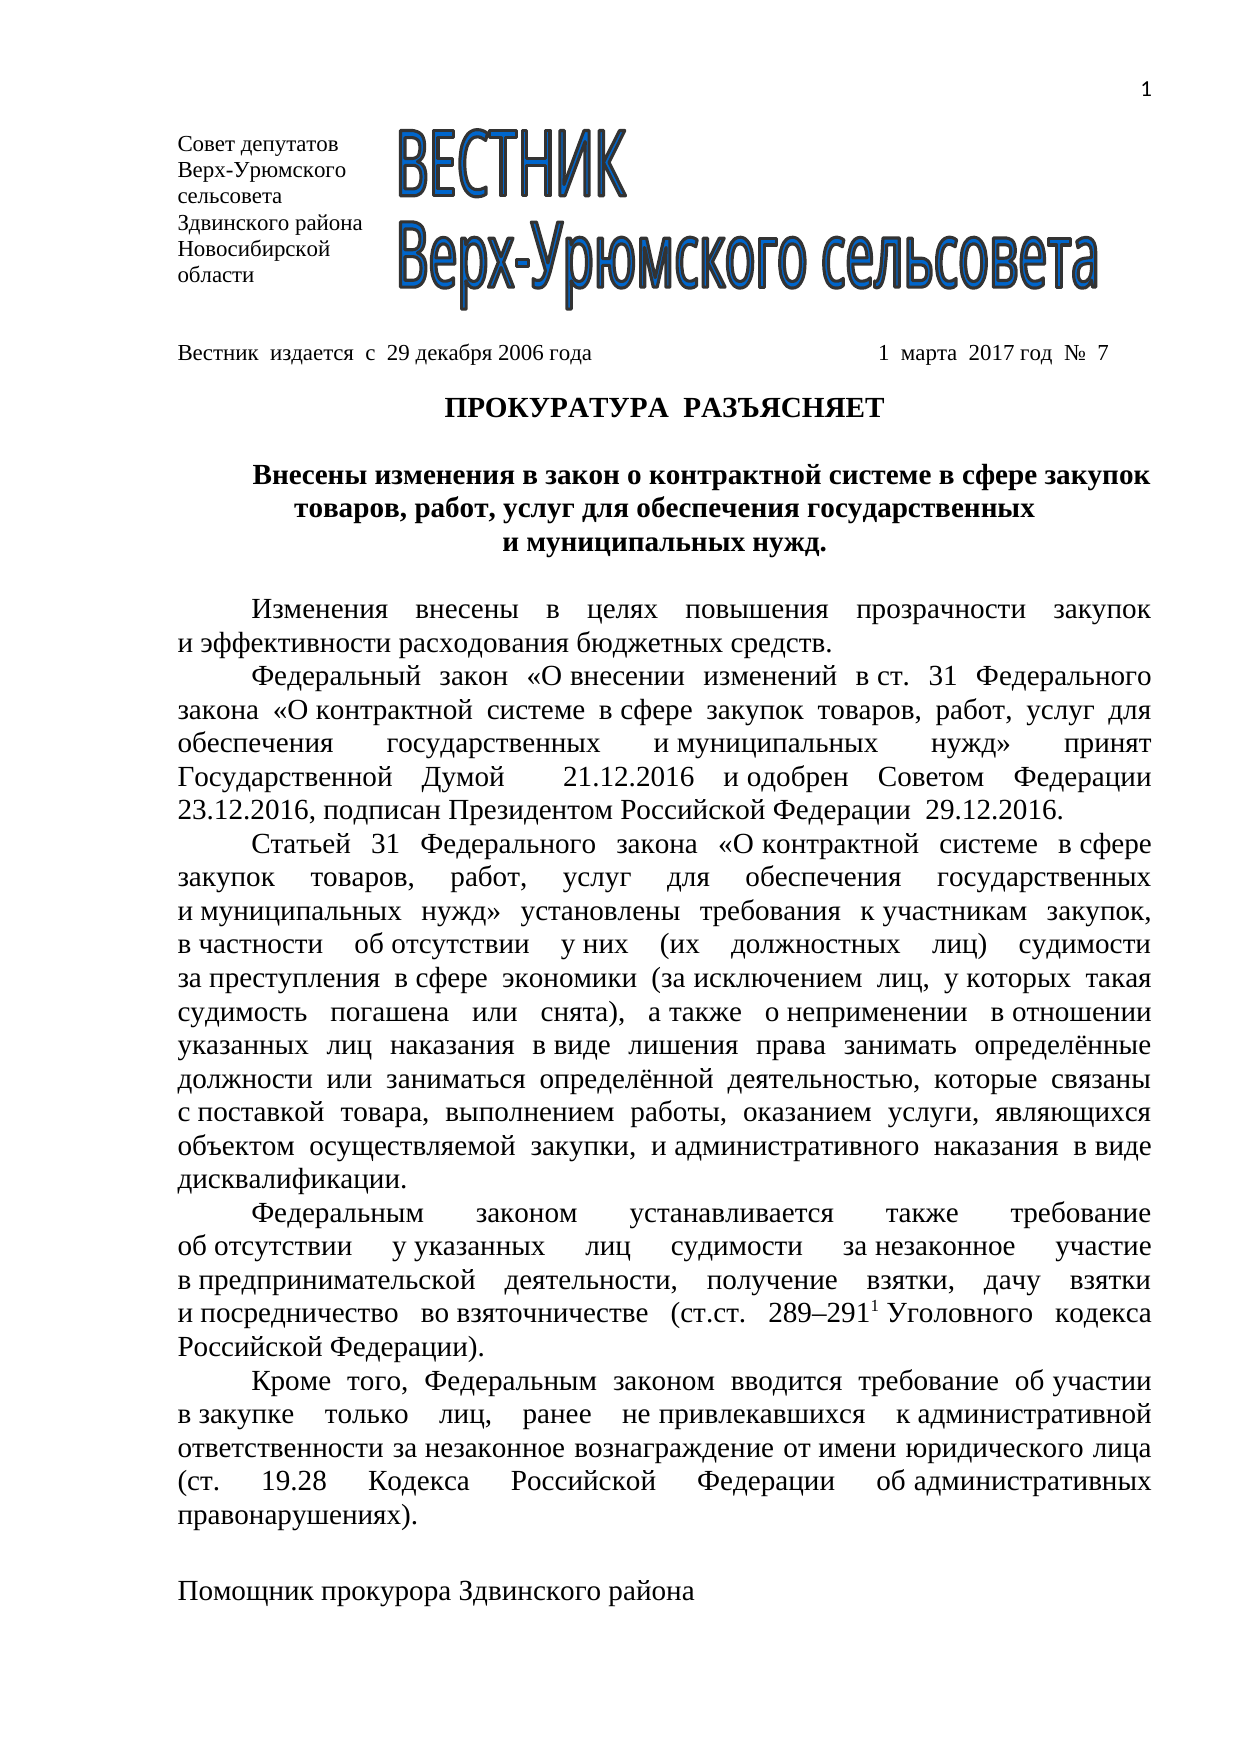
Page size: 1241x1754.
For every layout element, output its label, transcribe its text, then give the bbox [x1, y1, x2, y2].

text Новосибирской области [582, 235, 619, 288]
text Изменения внесены в целях повышения прозрачности закупок и эффективности расходования бюджетных средств. [177, 591, 1152, 658]
text ПРОКУРАТУРА РАЗЪЯСНЯЕТ [177, 390, 1152, 423]
text Новосибирской области [545, 235, 577, 288]
text Федеральный закон «О внесении изменений в ст. 31 Федерального закона «О контрактной системе в сфере закупок товаров, работ, услуг для обеспечения государственных и муниципальных нужд» принят Государственной Думой 21.12.2016 и одобрен Советом Федерации 23.12.2016, подписан Президентом Российской Федерации 29.12.2016. [177, 658, 1152, 826]
text Помощник прокурора Здвинского района [177, 1580, 1152, 1605]
text Статьей 31 Федерального закона «О контрактной системе в сфере закупок товаров, работ, услуг для обеспечения государственных и муниципальных нужд» установлены требования к участникам закупок, в частности об отсутствии у них (их должностных лиц) судимости за преступления в сфере экономики (за исключением лиц, у которых такая судимость погашена или снята), а также о неприменении в отношении указанных лиц наказания в виде лишения права занимать определённые должности или заниматься определённой деятельностью, которые связаны с поставкой товара, выполнением работы, оказанием услуги, являющихся объектом осуществляемой закупки, и административного наказания в виде дисквалификации. [177, 826, 1152, 1195]
text Федеральным законом устанавливается также требование об отсутствии у указанных лиц судимости за незаконное участие в предпринимательской деятельности, получение взятки, дачу взятки и посредничество во взяточничестве (ст.ст. 289–2911 Уголовного кодекса Российской Федерации). [177, 1195, 1152, 1363]
text Новосибирской области [831, 235, 859, 288]
text Новосибирской области [943, 235, 971, 288]
text Кроме того, Федеральным законом вводится требование об участии в закупке только лиц, ранее не привлекавшихся к административной ответственности за незаконное вознаграждение от имени юридического лица (ст. 19.28 Кодекса Российской Федерации об административных правонарушениях). [177, 1363, 1152, 1530]
text Новосибирской области [624, 235, 687, 288]
text Новосибирской области [177, 235, 398, 288]
text Новосибирской области [855, 235, 947, 288]
text Новосибирской области [976, 235, 1031, 288]
text Новосибирской области [743, 235, 790, 288]
text Новосибирской области [684, 235, 738, 288]
text Новосибирской области [1028, 235, 1089, 288]
text Вестник издается с 29 декабря 2006 года 1 марта 2017 год № 7 [177, 339, 1152, 365]
text Новосибирской области [795, 235, 834, 288]
text Внесены изменения в закон о контрактной системе в сфере закупок товаров, работ, услуг для обеспечения государственных и муниципальных нужд. [177, 457, 1152, 558]
text Новосибирской области [438, 235, 472, 288]
text Совет депутатов Верх-Урюмского сельсовета Здвинского района [177, 130, 1152, 235]
text Новосибирской области [477, 235, 543, 288]
text Новосибирской области [1088, 235, 1152, 288]
